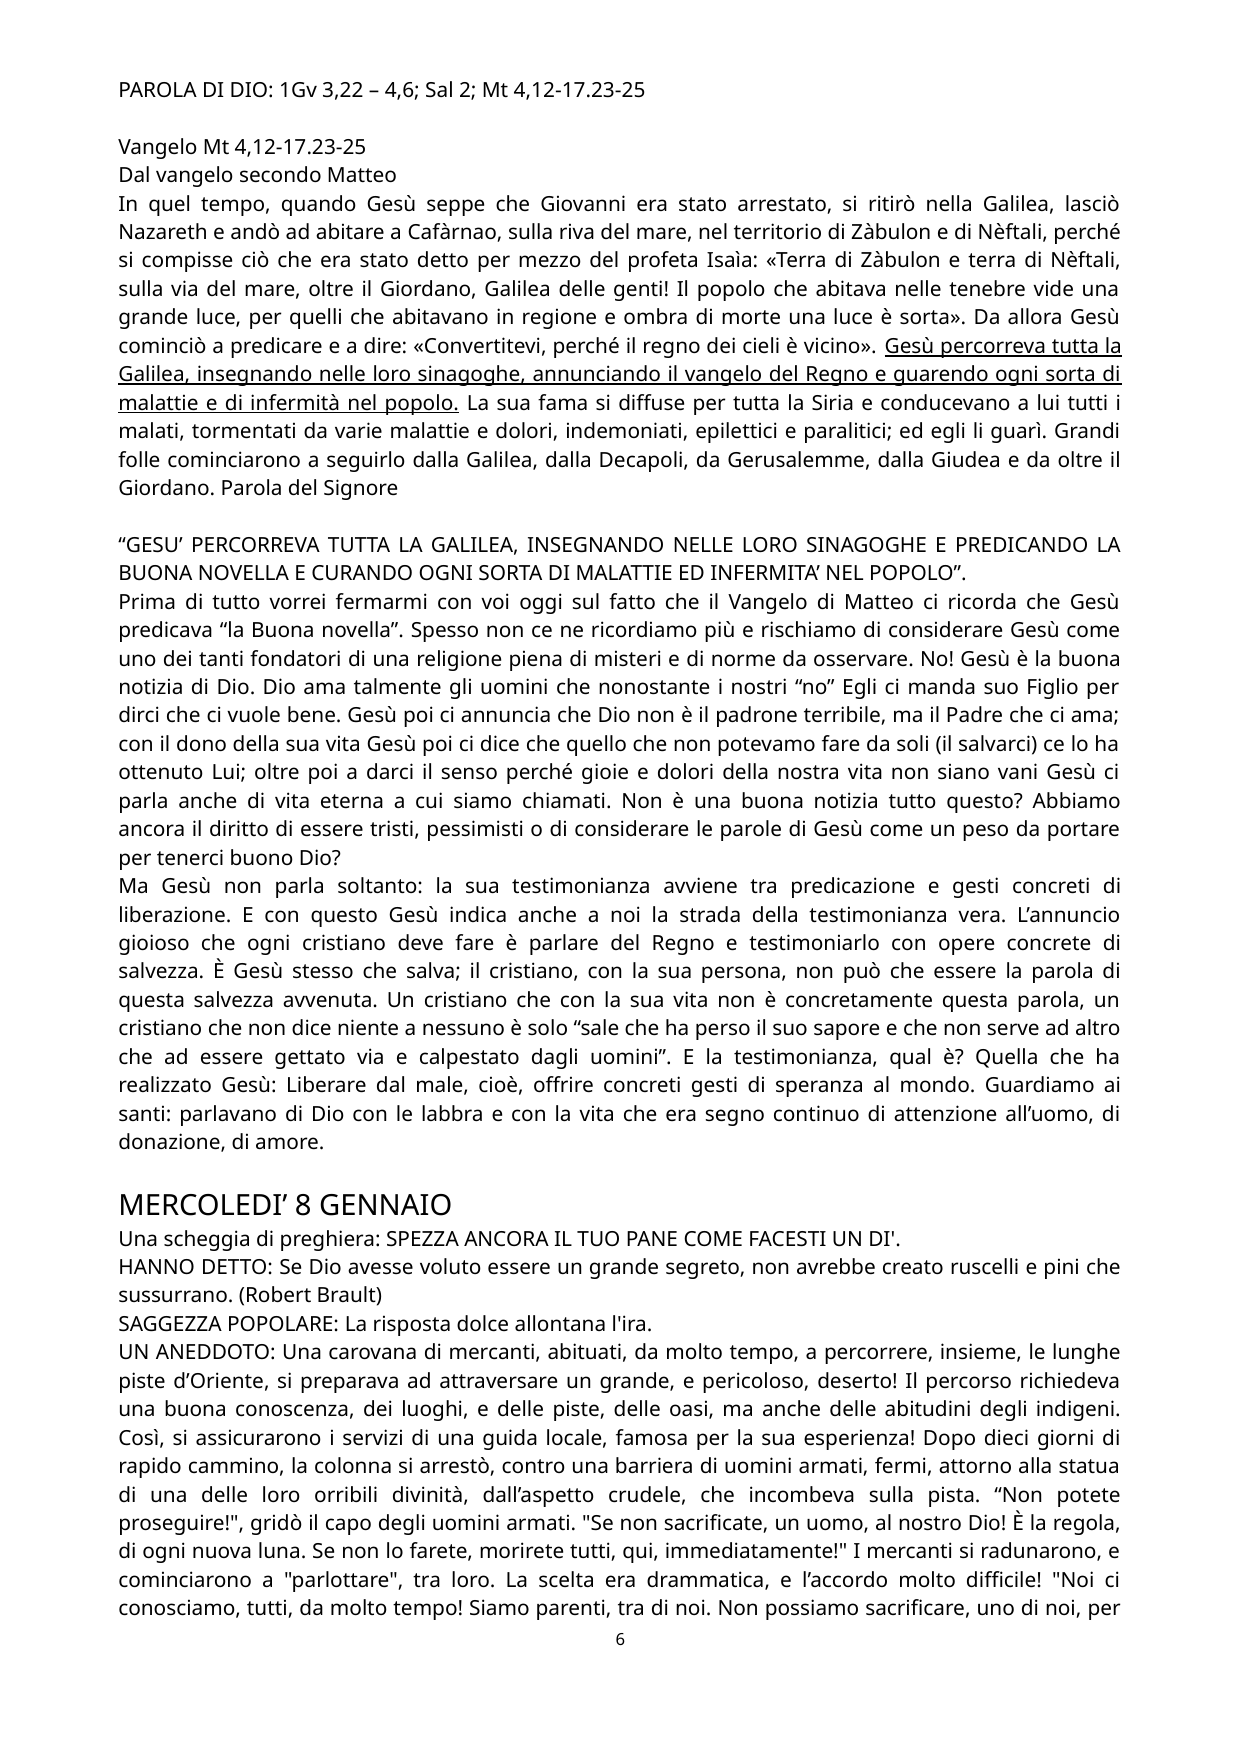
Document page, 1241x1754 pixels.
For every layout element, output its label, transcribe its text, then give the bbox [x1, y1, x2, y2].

text SAGGEZZA POPOLARE: La risposta dolce allontana l'ira. [118, 1309, 1122, 1337]
text Ma Gesù non parla soltanto: la sua testimonianza avviene tra predicazione e gesti concreti di liberazione. E con questo Gesù indica anche a noi la strada della testimonianza vera. L’annuncio gioioso che ogni cristiano deve fare è parlare del Regno e testimoniarlo con opere concrete di salvezza. È Gesù stesso che salva; il cristiano, con la sua persona, non può che essere la parola di questa salvezza avvenuta. Un cristiano che con la sua vita non è concretamente questa parola, un cristiano che non dice niente a nessuno è solo “sale che ha perso il suo sapore e che non serve ad altro che ad essere gettato via e calpestato dagli uomini”. E la testimonianza, qual è? Quella che ha realizzato Gesù: Liberare dal male, cioè, offrire concreti gesti di speranza al mondo. Guardiamo ai santi: parlavano di Dio con le labbra e con la vita che era segno continuo di attenzione all’uomo, di donazione, di amore. [118, 871, 1122, 1156]
text Dal vangelo secondo Matteo [118, 160, 1122, 189]
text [118, 1337, 1122, 1622]
text In quel tempo, quando Gesù seppe che Giovanni era stato arrestato, si ritirò nella Galilea, lasciò Nazareth e andò ad abitare a Cafàrnao, sulla riva del mare, nel territorio di Zàbulon e di Nèftali, perché si compisse ciò che era stato detto per mezzo del profeta Isaìa: «Terra di Zàbulon e terra di Nèftali, sulla via del mare, oltre il Giordano, Galilea delle genti! Il popolo che abitava nelle tenebre vide una grande luce, per quelli che abitavano in regione e ombra di morte una luce è sorta». Da allora Gesù cominciò a predicare e a dire: «Convertitevi, perché il regno dei cieli è vicino». Gesù percorreva tutta la Galilea, insegnando nelle loro sinagoghe, annunciando il vangelo del Regno e guarendo ogni sorta di malattie e di infermità nel popolo. La sua fama si diffuse per tutta la Siria e conducevano a lui tutti i malati, tormentati da varie malattie e dolori, indemoniati, epilettici e paralitici; ed egli li guarì. Grandi folle cominciarono a seguirlo dalla Galilea, dalla Decapoli, da Gerusalemme, dalla Giudea e da oltre il Giordano. Parola del Signore [118, 385, 1122, 502]
text MERCOLEDI’ 8 GENNAIO [118, 1184, 1122, 1224]
text “GESU’ PERCORREVA TUTTA LA GALILEA, INSEGNANDO NELLE LORO SINAGOGHE E PREDICANDO LA BUONA NOVELLA E CURANDO OGNI SORTA DI MALATTIE ED INFERMITA’ NEL POPOLO”. [118, 530, 1122, 587]
text PAROLA DI DIO: 1Gv 3,22 – 4,6; Sal 2; Mt 4,12-17.23-25 [118, 75, 1122, 103]
text HANNO DETTO: Se Dio avesse voluto essere un grande segreto, non avrebbe creato ruscelli e pini che sussurrano. (Robert Brault) [118, 1252, 1122, 1309]
text In quel tempo, quando Gesù seppe che Giovanni era stato arrestato, si ritirò nella Galilea, lasciò Nazareth e andò ad abitare a Cafàrnao, sulla riva del mare, nel territorio di Zàbulon e di Nèftali, perché si compisse ciò che era stato detto per mezzo del profeta Isaìa: «Terra di Zàbulon e terra di Nèftali, sulla via del mare, oltre il Giordano, Galilea delle genti! Il popolo che abitava nelle tenebre vide una grande luce, per quelli che abitavano in regione e ombra di morte una luce è sorta». Da allora Gesù cominciò a predicare e a dire: «Convertitevi, perché il regno dei cieli è vicino». Gesù percorreva tutta la Galilea, insegnando nelle loro sinagoghe, annunciando il vangelo del Regno e guarendo ogni sorta di malattie e di infermità nel popolo. La sua fama si diffuse per tutta la Siria e conducevano a lui tutti i malati, tormentati da varie malattie e dolori, indemoniati, epilettici e paralitici; ed egli li guarì. Grandi folle cominciarono a seguirlo dalla Galilea, dalla Decapoli, da Gerusalemme, dalla Giudea e da oltre il Giordano. Parola del Signore [118, 189, 1122, 383]
text Una scheggia di preghiera: SPEZZA ANCORA IL TUO PANE COME FACESTI UN DI'. [118, 1224, 1122, 1252]
text Prima di tutto vorrei fermarmi con voi oggi sul fatto che il Vangelo di Matteo ci ricorda che Gesù predicava “la Buona novella”. Spesso non ce ne ricordiamo più e rischiamo di considerare Gesù come uno dei tanti fondatori di una religione piena di misteri e di norme da osservare. No! Gesù è la buona notizia di Dio. Dio ama talmente gli uomini che nonostante i nostri “no” Egli ci manda suo Figlio per dirci che ci vuole bene. Gesù poi ci annuncia che Dio non è il padrone terribile, ma il Padre che ci ama; con il dono della sua vita Gesù poi ci dice che quello che non potevamo fare da soli (il salvarci) ce lo ha ottenuto Lui; oltre poi a darci il senso perché gioie e dolori della nostra vita non siano vani Gesù ci parla anche di vita eterna a cui siamo chiamati. Non è una buona notizia tutto questo? Abbiamo ancora il diritto di essere tristi, pessimisti o di considerare le parole di Gesù come un peso da portare per tenerci buono Dio? [118, 587, 1122, 871]
text Vangelo Mt 4,12-17.23-25 [118, 132, 1122, 160]
